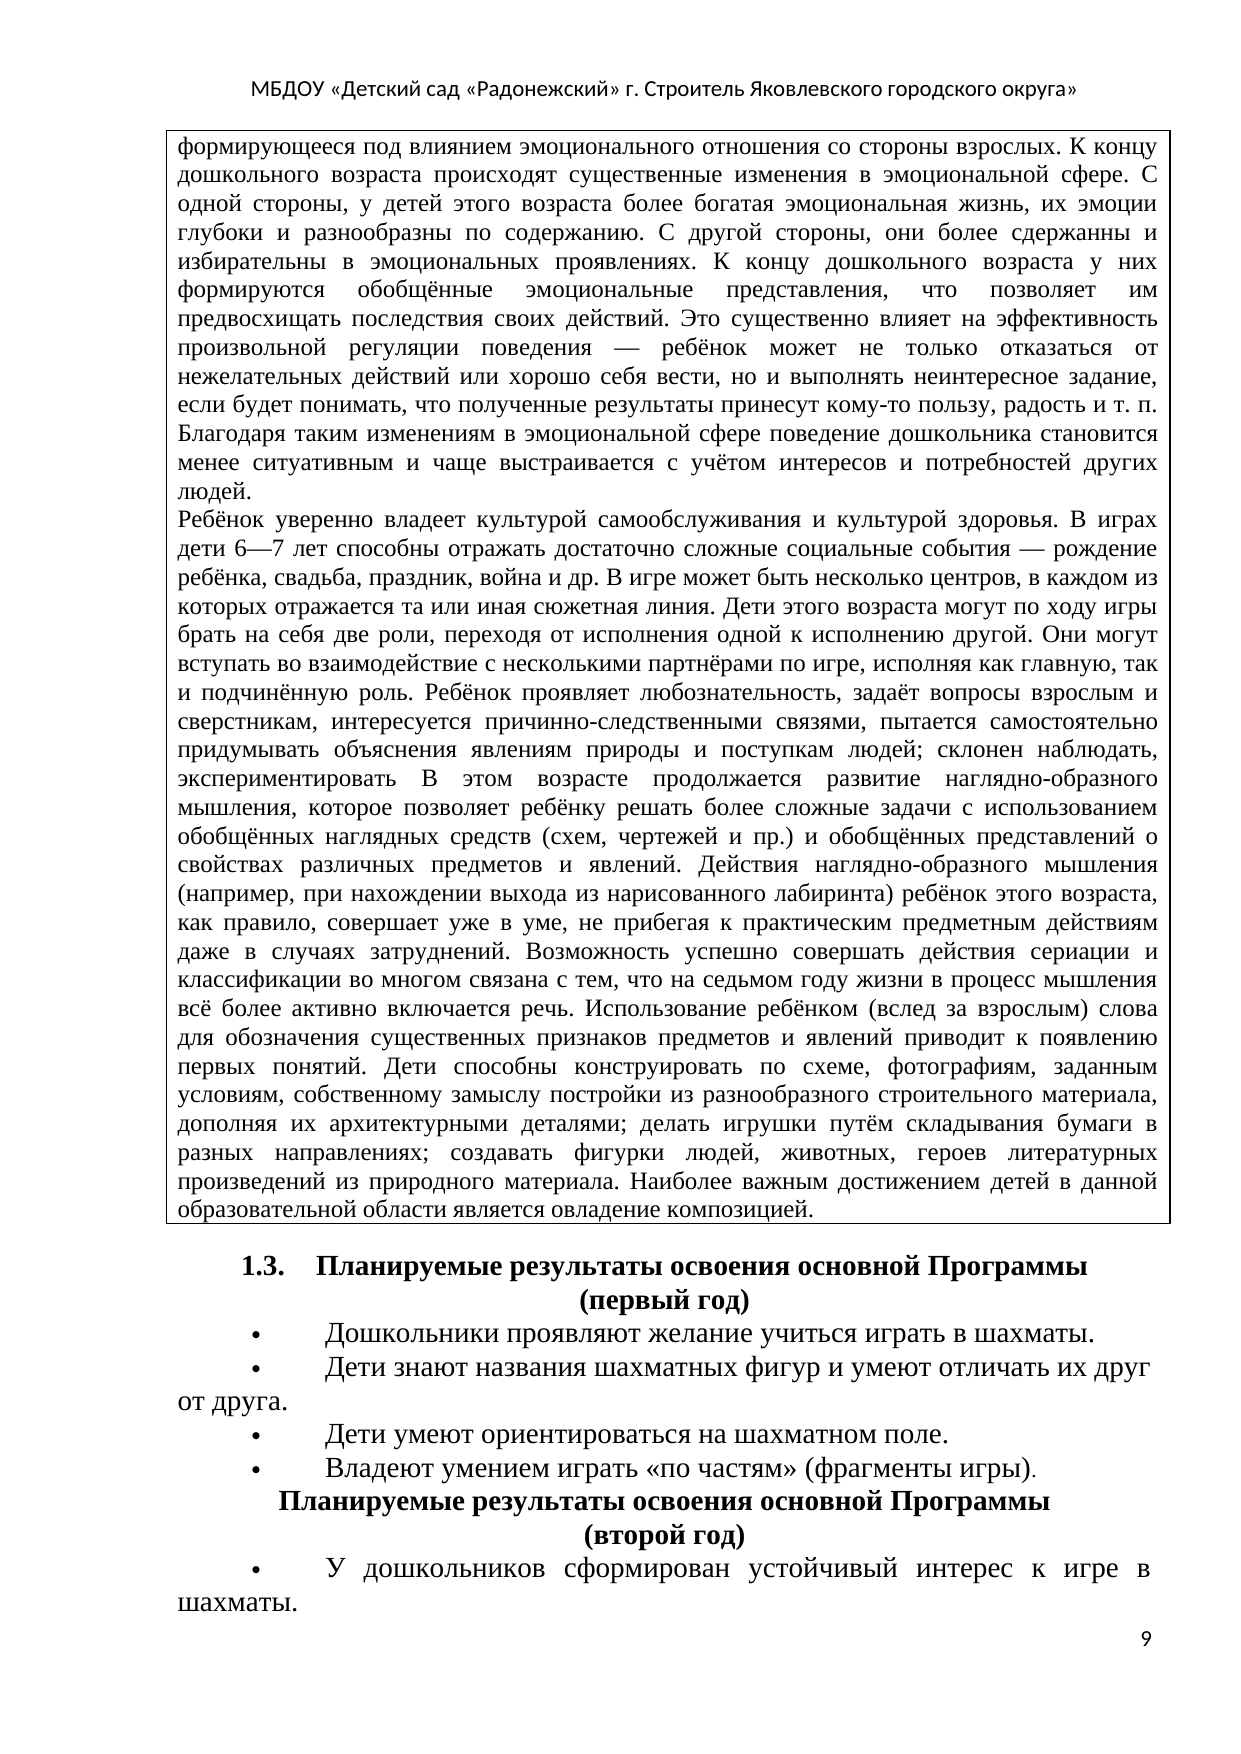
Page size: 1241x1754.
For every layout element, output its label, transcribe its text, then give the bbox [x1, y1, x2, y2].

list Планируемые результаты освоения основной Программы [177, 1248, 1152, 1282]
text (первый год) [177, 1282, 1152, 1316]
list Дошкольники проявляют желание учиться играть в шахматы. [177, 1316, 1152, 1349]
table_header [167, 131, 1169, 1223]
list Дети умеют ориентироваться на шахматном поле. [177, 1416, 1152, 1450]
list Владеют умением играть «по частям» (фрагменты игры). [177, 1450, 1152, 1483]
list У дошкольников сформирован устойчивый интерес к игре в шахматы. [177, 1550, 1152, 1617]
list Дети знают названия шахматных фигур и умеют отличать их друг от друга. [177, 1349, 1152, 1416]
text (второй год) [177, 1517, 1152, 1550]
text Планируемые результаты освоения основной Программы [177, 1483, 1152, 1517]
